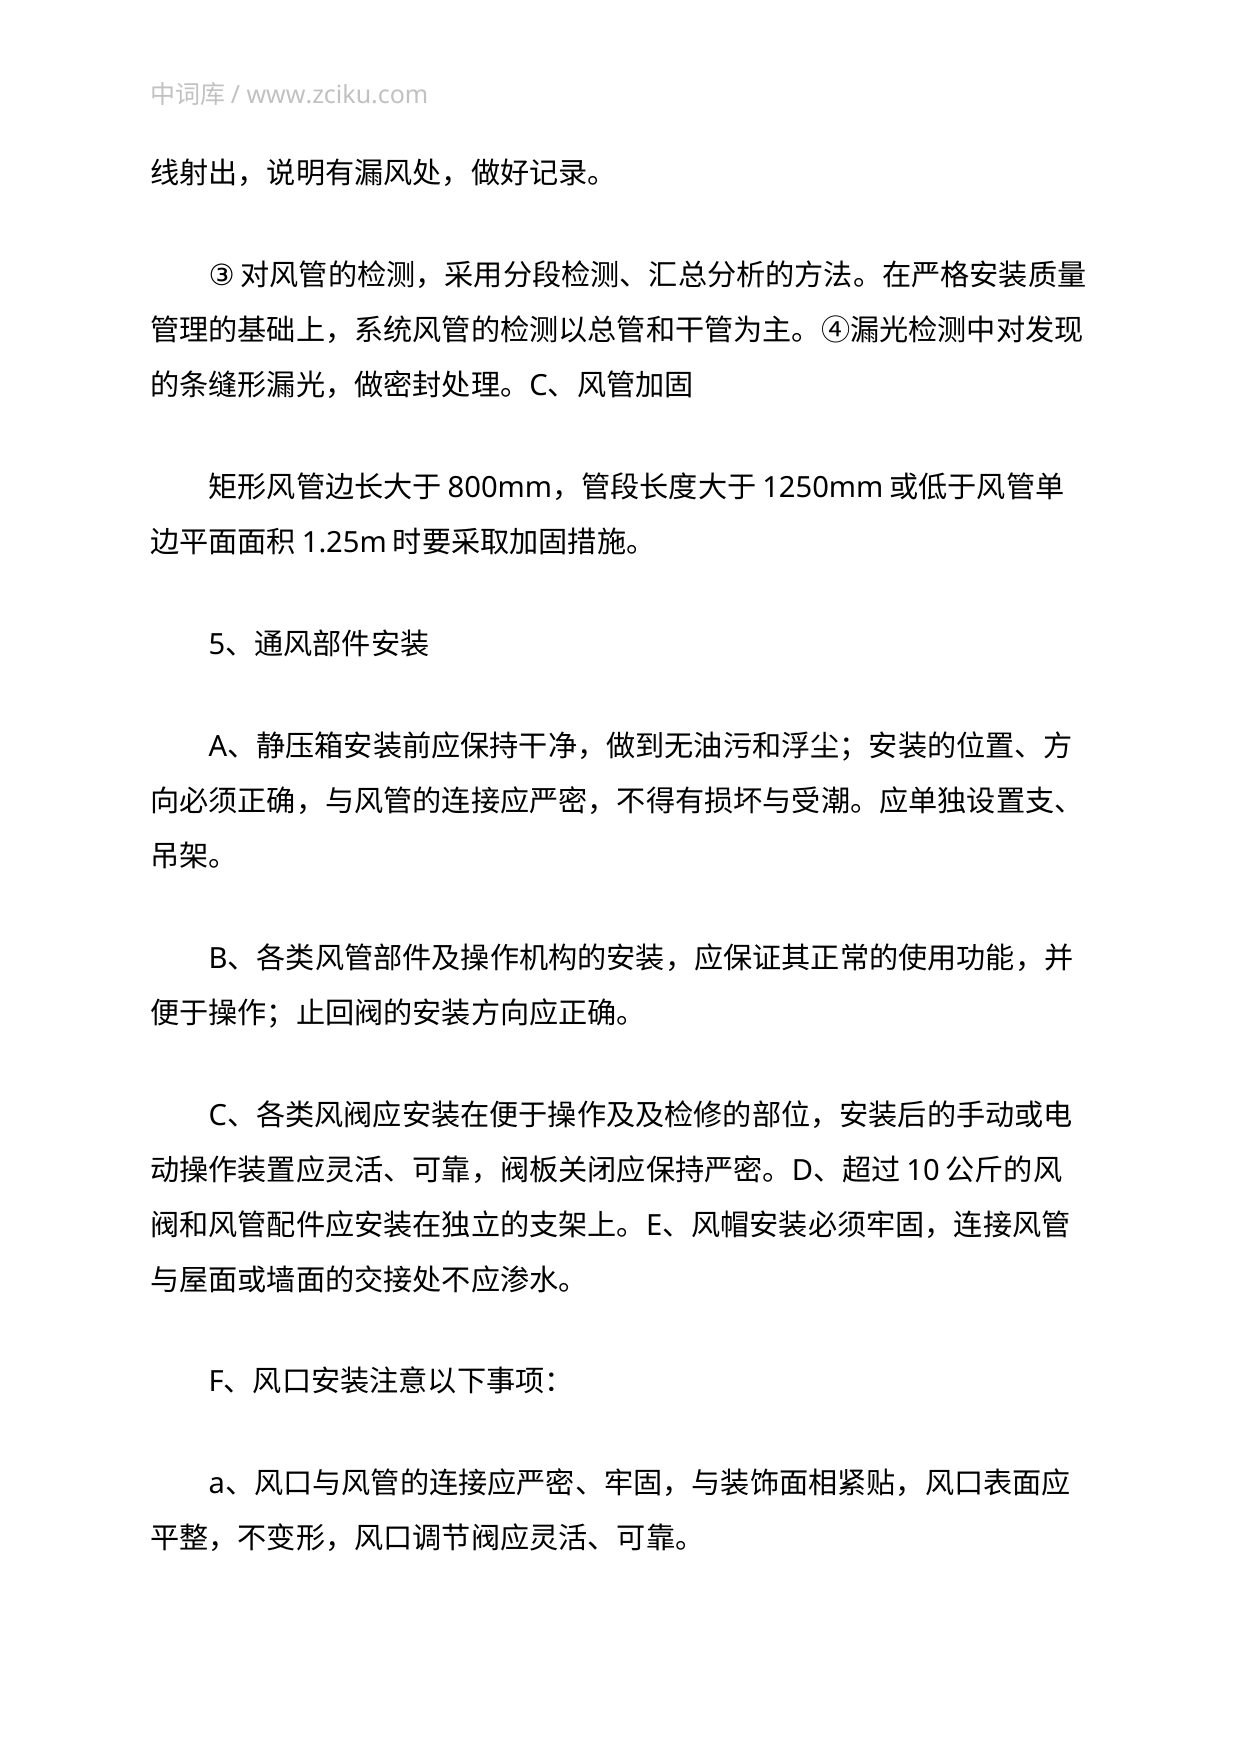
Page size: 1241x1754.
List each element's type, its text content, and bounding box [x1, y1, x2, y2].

text C、各类风阀应安装在便于操作及及检修的部位，安装后的手动或电动操作装置应灵活、可靠，阀板关闭应保持严密。D、超过10公斤的风阀和风管配件应安装在独立的支架上。E、风帽安装必须牢固，连接风管与屋面或墙面的交接处不应渗水。 [150, 1091, 1090, 1298]
text A、静压箱安装前应保持干净，做到无油污和浮尘；安装的位置、方向必须正确，与风管的连接应严密，不得有损坏与受潮。应单独设置支、吊架。 [150, 723, 1090, 875]
text 矩形风管边长大于800mm，管段长度大于1250mm或低于风管单边平面面积1.25m时要采取加固措施。 [150, 464, 1090, 561]
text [150, 150, 1090, 192]
text 5、通风部件安装 [150, 621, 1090, 663]
text ③对风管的检测，采用分段检测、汇总分析的方法。在严格安装质量管理的基础上，系统风管的检测以总管和干管为主。④漏光检测中对发现的条缝形漏光，做密封处理。C、风管加固 [150, 252, 1090, 404]
text a、风口与风管的连接应严密、牢固，与装饰面相紧贴，风口表面应平整，不变形，风口调节阀应灵活、可靠。 [150, 1460, 1090, 1557]
text F、风口安装注意以下事项： [150, 1358, 1090, 1400]
text B、各类风管部件及操作机构的安装，应保证其正常的使用功能，并便于操作；止回阀的安装方向应正确。 [150, 934, 1090, 1032]
